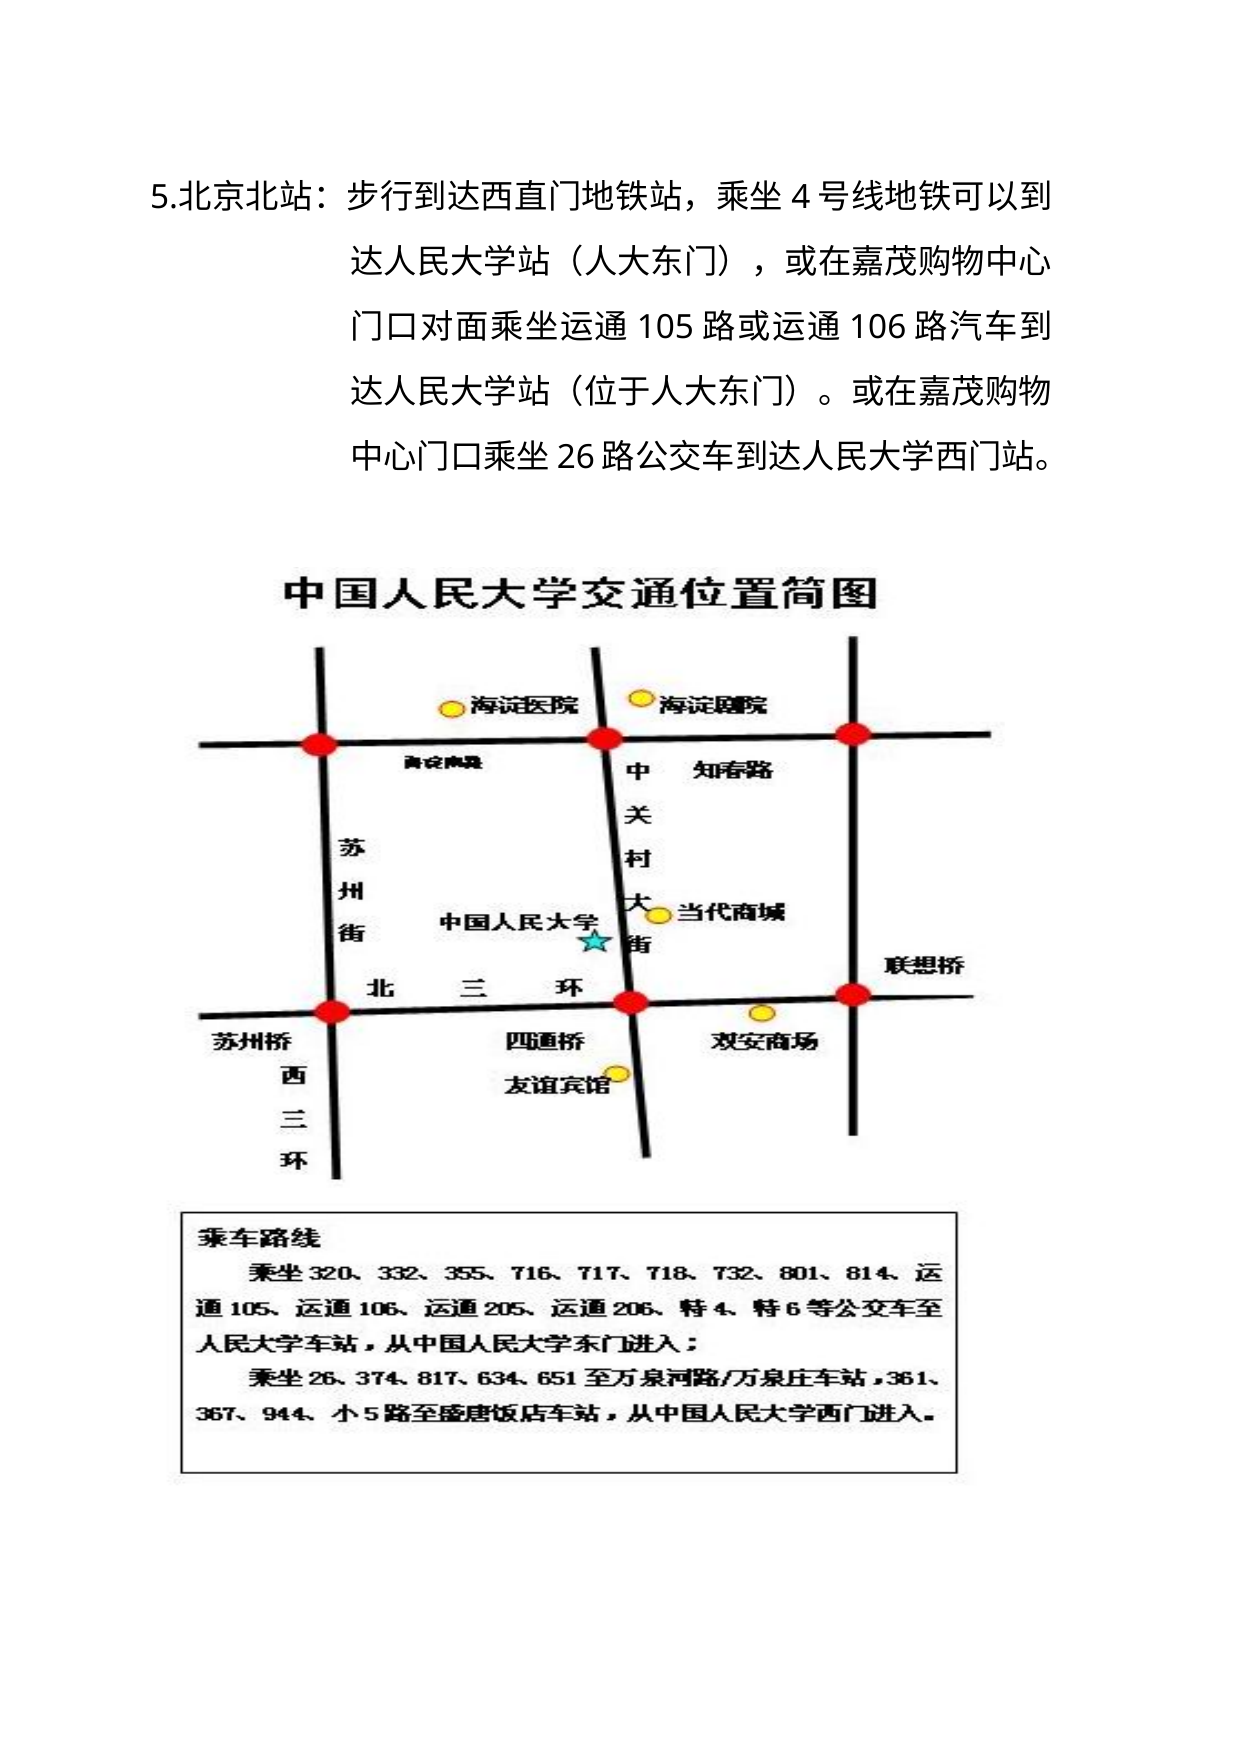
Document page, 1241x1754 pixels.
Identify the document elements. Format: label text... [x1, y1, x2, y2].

text 5.北京北站：步行到达西直门地铁站，乘坐4号线地铁可以到达人民大学站（人大东门），或在嘉茂购物中心门口对面乘坐运通105路或运通106路汽车到达人民大学站（位于人大东门）。或在嘉茂购物中心门口乘坐26路公交车到达人民大学西门站。 [150, 162, 1053, 487]
picture [150, 567, 1005, 1491]
